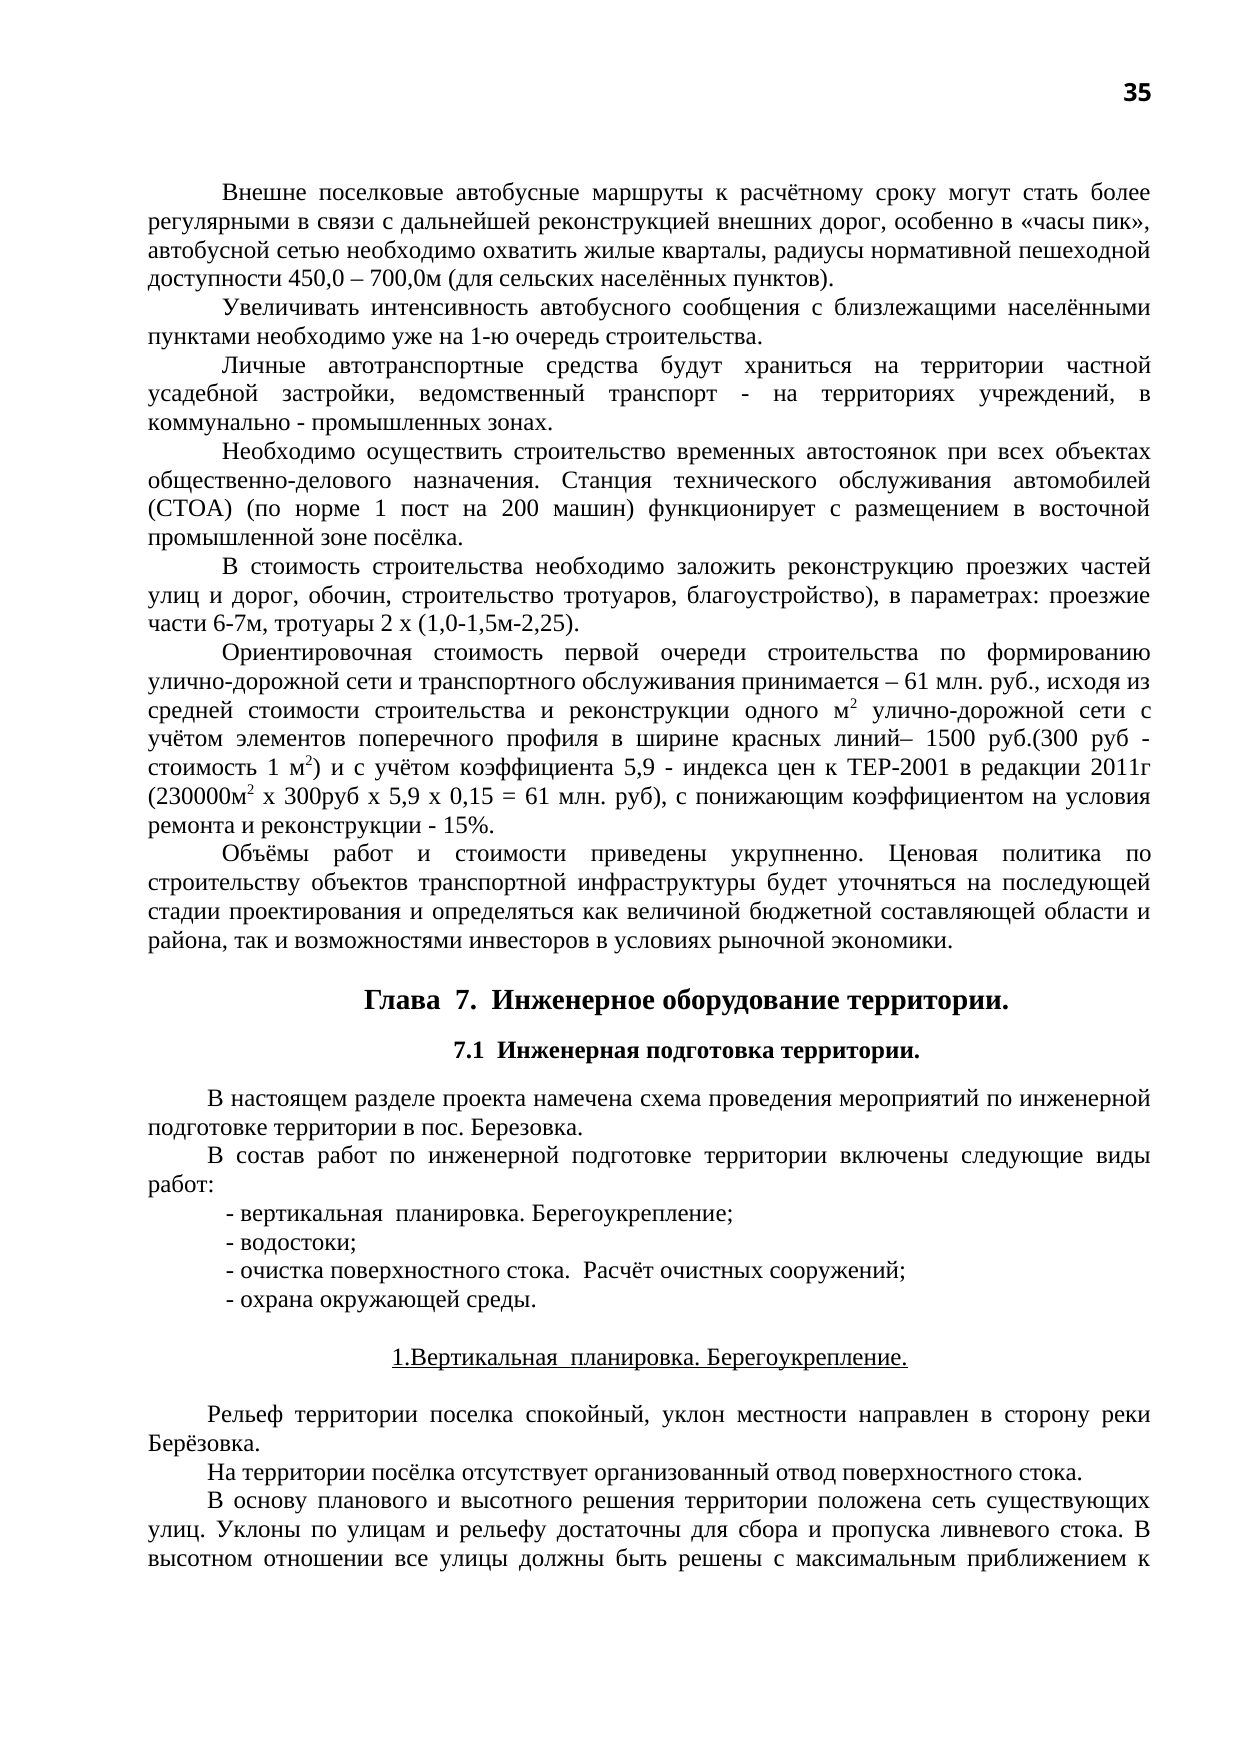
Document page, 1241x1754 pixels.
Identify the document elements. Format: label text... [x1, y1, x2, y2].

text - вертикальная планировка. Берегоукрепление; [148, 1198, 1152, 1227]
text - охрана окружающей среды. [148, 1284, 1152, 1313]
text - водостоки; [148, 1227, 1152, 1255]
subtitle Глава 7. Инженерное оборудование территории. [148, 982, 1152, 1016]
text Личные автотранспортные средства будут храниться на территории частной усадебной застройки, ведомственный транспорт - на территориях учреждений, в коммунально - промышленных зонах. [148, 350, 1152, 436]
text - очистка поверхностного стока. Расчёт очистных сооружений; [148, 1255, 1152, 1284]
text В состав работ по инженерной подготовке территории включены следующие виды работ: [148, 1140, 1152, 1198]
text В настоящем разделе проекта намечена схема проведения мероприятий по инженерной подготовке территории в пос. Березовка. [148, 1083, 1152, 1140]
text Объёмы работ и стоимости приведены укрупненно. Ценовая политика по строительству объектов транспортной инфраструктуры будет уточняться на последующей стадии проектирования и определяться как величиной бюджетной составляющей области и района, так и возможностями инвесторов в условиях рыночной экономики. [148, 838, 1152, 953]
text Рельеф территории поселка спокойный, уклон местности направлен в сторону реки Берёзовка. [148, 1399, 1152, 1457]
text Ориентировочная стоимость первой очереди строительства по формированию улично-дорожной сети и транспортного обслуживания принимается – 61 млн. руб., исходя из средней стоимости строительства и реконструкции одного м2 улично-дорожной сети с учётом элементов поперечного профиля в ширине красных линий– 1500 руб.(300 руб - стоимость 1 м2) и с учётом коэффициента 5,9 - индекса цен к ТЕР-2001 в редакции 2011г (230000м2 х 300руб х 5,9 х 0,15 = 61 млн. руб), с понижающим коэффициентом на условия ремонта и реконструкции - 15%. [148, 637, 1152, 838]
text Внешне поселковые автобусные маршруты к расчётному сроку могут стать более регулярными в связи с дальнейшей реконструкцией внешних дорог, особенно в «часы пик», автобусной сетью необходимо охватить жилые кварталы, радиусы нормативной пешеходной доступности 450,0 – 700,0м (для сельских населённых пунктов). [148, 177, 1152, 292]
text На территории посёлка отсутствует организованный отвод поверхностного стока. [148, 1457, 1152, 1485]
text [148, 1485, 1152, 1572]
subtitle 7.1 Инженерная подготовка территории. [148, 1035, 1152, 1064]
text Увеличивать интенсивность автобусного сообщения с близлежащими населёнными пунктами необходимо уже на 1-ю очередь строительства. [148, 292, 1152, 350]
text В стоимость строительства необходимо заложить реконструкцию проезжих частей улиц и дорог, обочин, строительство тротуаров, благоустройство), в параметрах: проезжие части 6-7м, тротуары 2 х (1,0-1,5м-2,25). [148, 551, 1152, 637]
text Необходимо осуществить строительство временных автостоянок при всех объектах общественно-делового назначения. Станция технического обслуживания автомобилей (СТОА) (по норме 1 пост на 200 машин) функционирует с размещением в восточной промышленной зоне посёлка. [148, 436, 1152, 551]
text 1.Вертикальная планировка. Берегоукрепление. [148, 1342, 1152, 1370]
